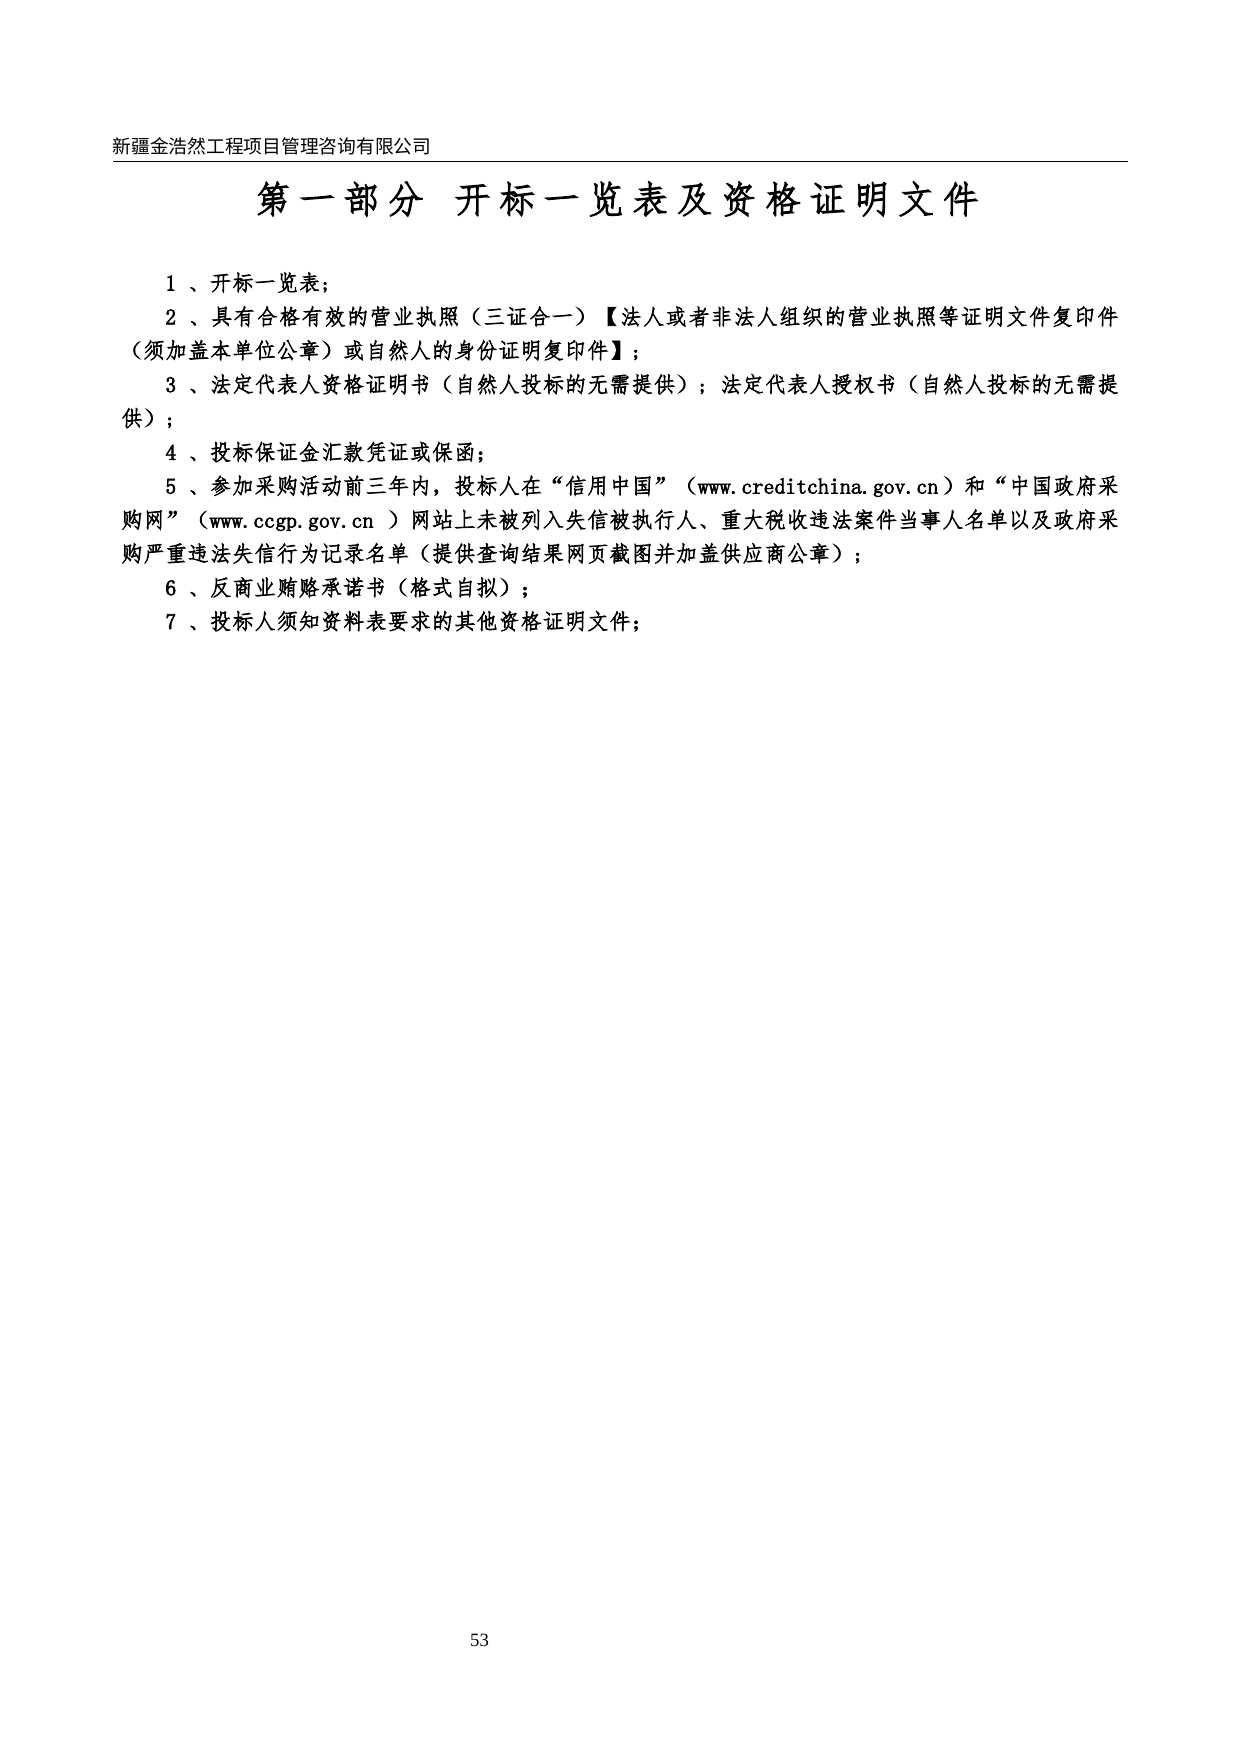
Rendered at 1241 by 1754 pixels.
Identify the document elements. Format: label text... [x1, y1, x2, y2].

text 3、法定代表人资格证明书（自然人投标的无需提供）;法定代表人授权书（自然人投标的无需提供）; [121, 366, 1119, 433]
text 4、投标保证金汇款凭证或保函； [121, 433, 1119, 467]
text 1、开标一览表; [121, 264, 1119, 298]
text 7、投标人须知资料表要求的其他资格证明文件； [121, 603, 1119, 636]
text 2、具有合格有效的营业执照（三证合一）【法人或者非法人组织的营业执照等证明文件复印件（须加盖本单位公章）或自然人的身份证明复印件】; [121, 298, 1119, 366]
subtitle 第一部分 开标一览表及资格证明文件 [121, 162, 1119, 230]
text 6、反商业贿赂承诺书（格式自拟）； [121, 569, 1119, 603]
text 5、参加采购活动前三年内，投标人在“信用中国”（www.creditchina.gov.cn）和“中国政府采购网”（www.ccgp.gov.cn）网站上未被列入失信被执行人、重大税收违法案件当事人名单以及政府采购严重违法失信行为记录名单（提供查询结果网页截图并加盖供应商公章）; [121, 467, 1119, 569]
